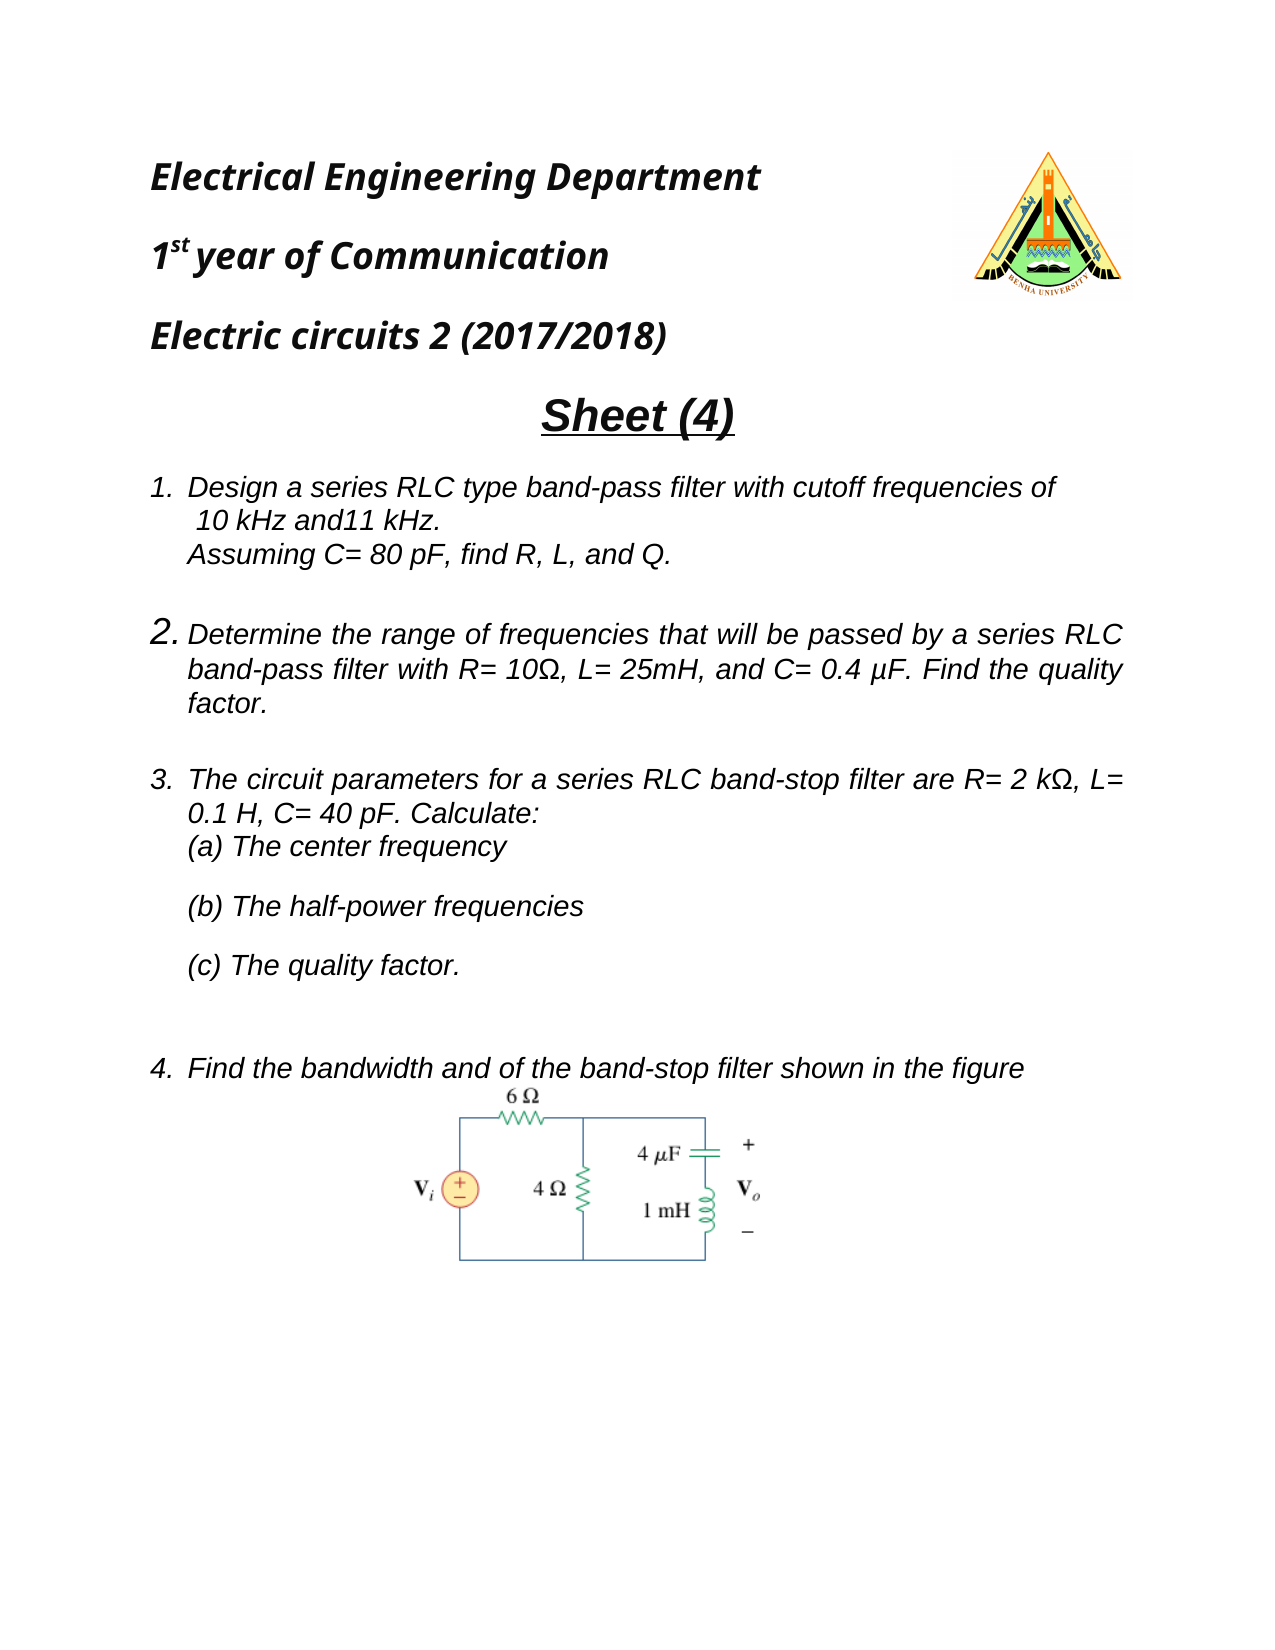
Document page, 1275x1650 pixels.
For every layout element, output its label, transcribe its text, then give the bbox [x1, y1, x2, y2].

list Determine the range of frequencies that will be passed by a series RLC band-pass filter with R= 10Ω, L= 25mH, and C= 0.4 µF. Find the quality factor. [150, 609, 1125, 719]
text 10 kHz and11 kHz. [187, 503, 1125, 537]
text 1st year of Communication [150, 229, 952, 281]
text Electric circuits 2 (2017/2018) [150, 309, 1125, 360]
text (c) The quality factor. [187, 948, 1125, 982]
text (b) The half-power frequencies [187, 889, 1125, 922]
text Electrical Engineering Department [150, 150, 952, 201]
picture [413, 1084, 787, 1288]
list The circuit parameters for a series RLC band-stop filter are R= 2 kΩ, L= 0.1 H, C= 40 pF. Calculate: [150, 762, 1125, 829]
text Sheet (4) [150, 388, 1125, 441]
text Assuming C= 80 pF, find R, L, and Q. [187, 537, 1125, 570]
list Design a series RLC type band-pass filter with cutoff frequencies of [150, 470, 1125, 503]
text (a) The center frequency [187, 829, 1125, 863]
list Find the bandwidth and of the band-stop filter shown in the figure [150, 1051, 1125, 1084]
